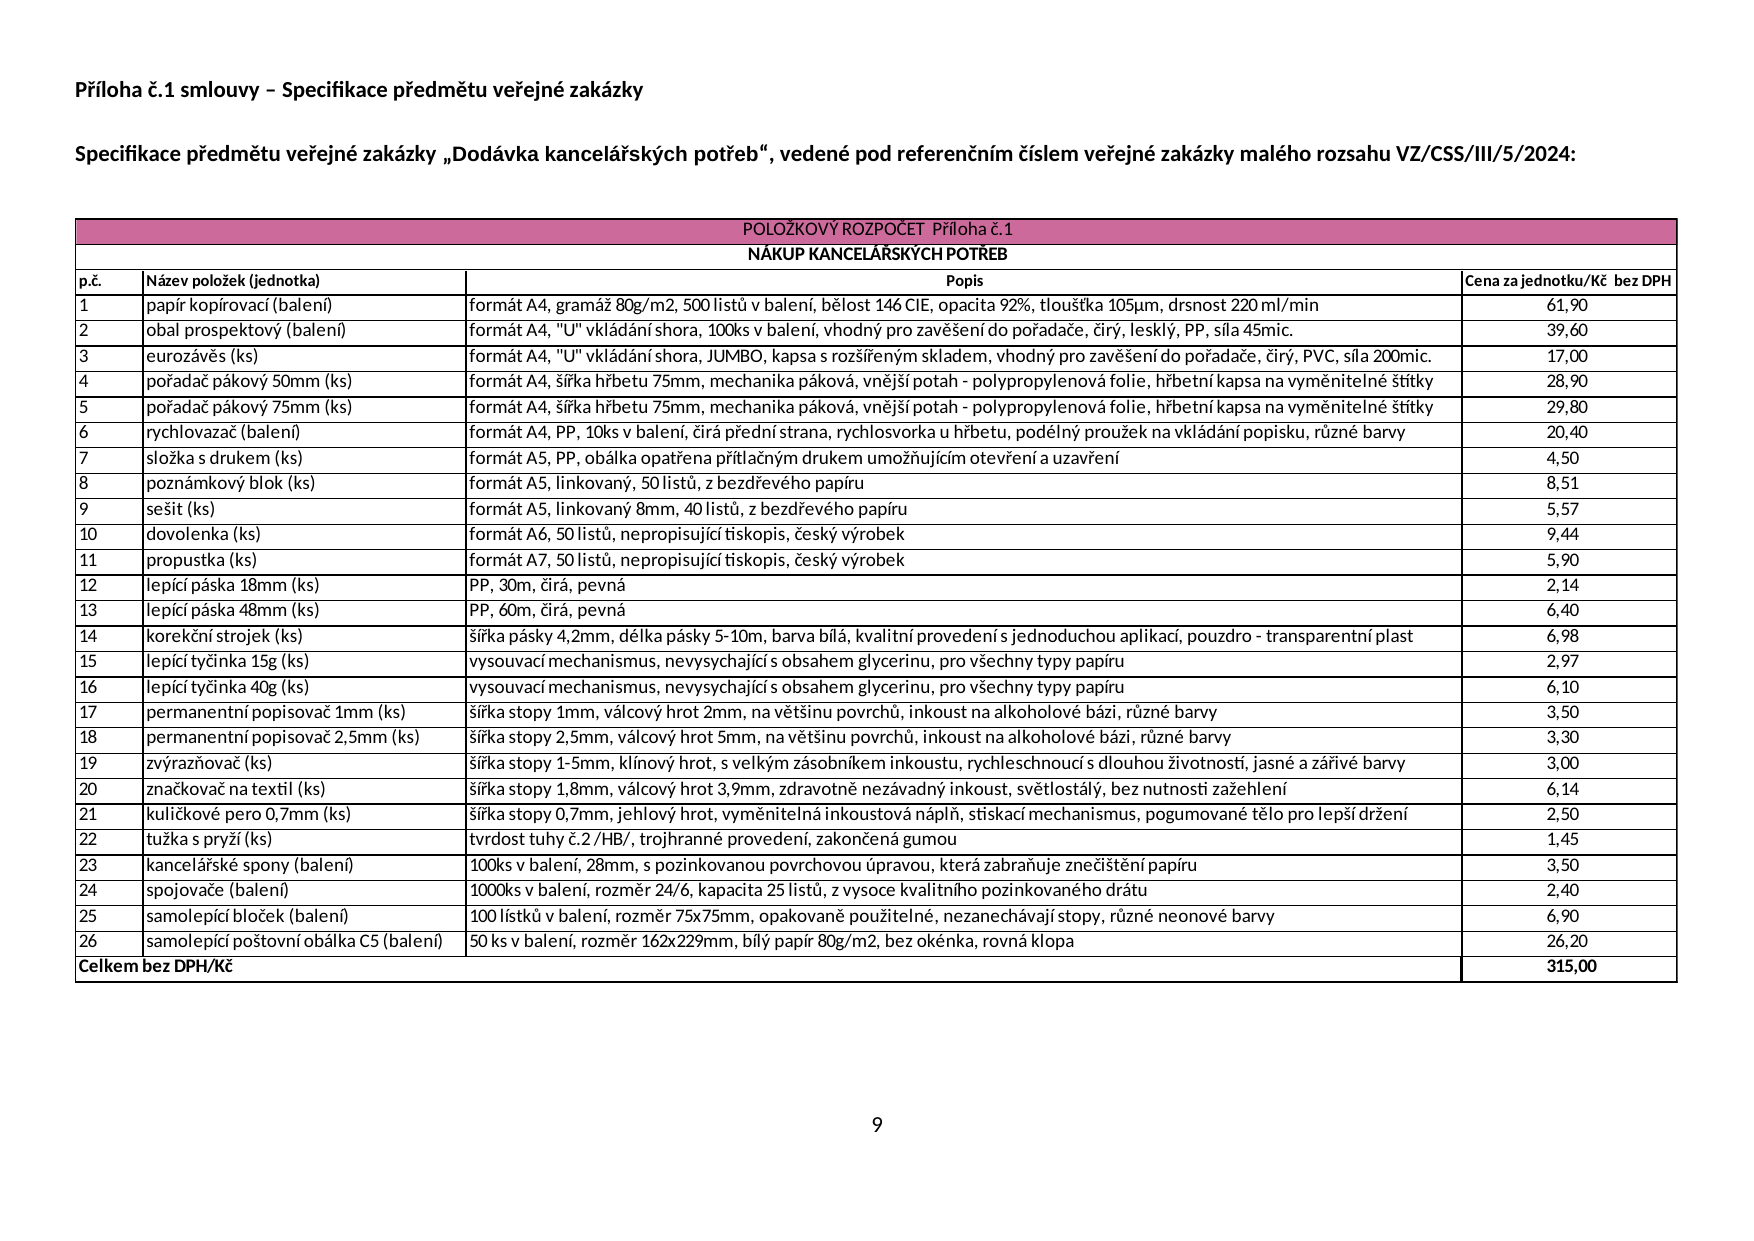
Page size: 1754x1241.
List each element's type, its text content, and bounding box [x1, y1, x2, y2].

text Příloha č.1 smlouvy – Specifikace předmětu veřejné zakázky [75, 75, 1679, 103]
text Specifikace předmětu veřejné zakázky „Dodávka kancelářských potřeb“, vedené pod referenčním číslem veřejné zakázky malého rozsahu VZ/CSS/III/5/2024: [75, 139, 1679, 167]
